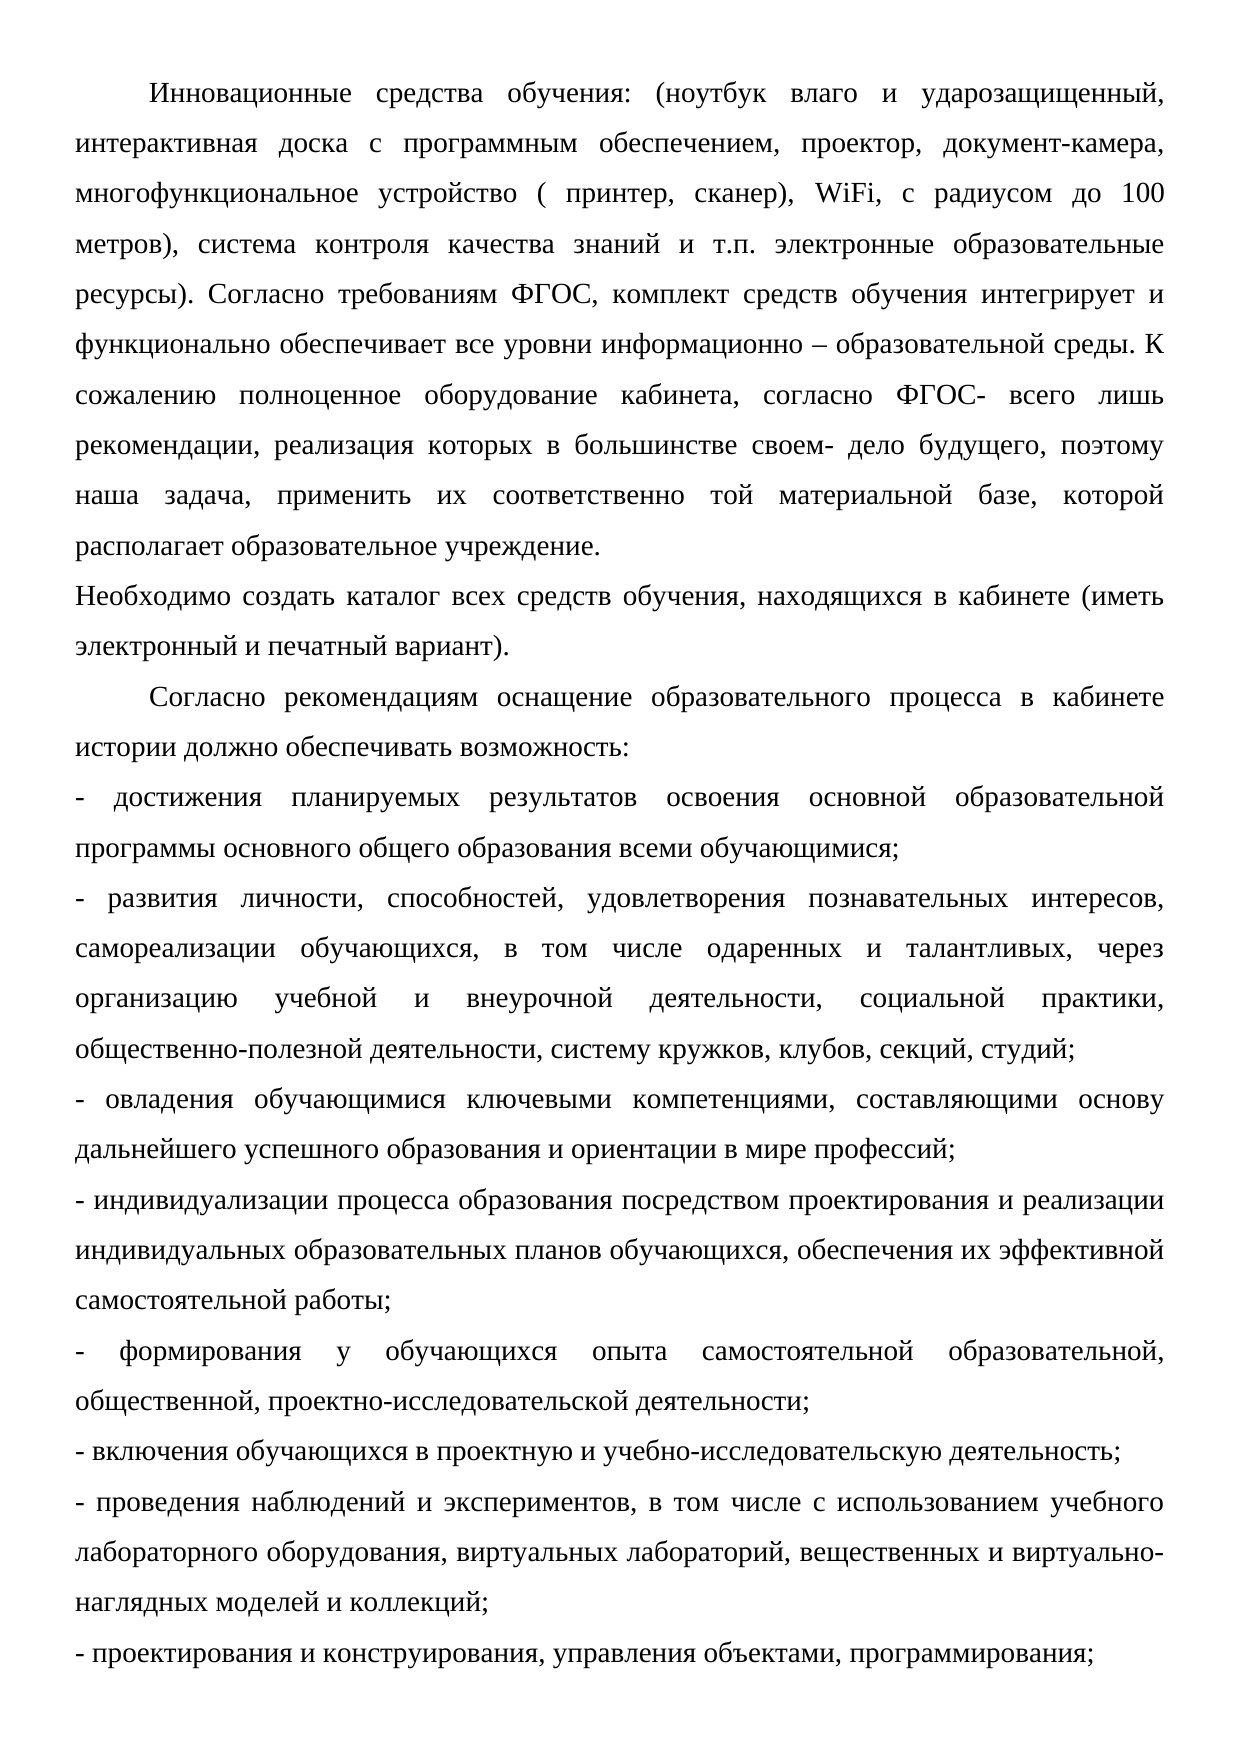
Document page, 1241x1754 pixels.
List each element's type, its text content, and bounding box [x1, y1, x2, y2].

text Необходимо создать каталог всех средств обучения, находящихся в кабинете (иметь электронный и печатный вариант). [75, 578, 1165, 662]
text Инновационные средства обучения: (ноутбук влаго и ударозащищенный, интерактивная доска с программным обеспечением, проектор, документ-камера, многофункциональное устройство ( принтер, сканер), WiFi, с радиусом до 100 метров), система контроля качества знаний и т.п. электронные образовательные ресурсы). Согласно требованиям ФГОС, комплект средств обучения интегрирует и функционально обеспечивает все уровни информационно – образовательной среды. К сожалению полноценное оборудование кабинета, согласно ФГОС- всего лишь рекомендации, реализация которых в большинстве своем- дело будущего, поэтому наша задача, применить их соответственно той материальной базе, которой располагает образовательное учреждение. [75, 75, 1165, 561]
text Согласно рекомендациям оснащение образовательного процесса в кабинете истории должно обеспечивать возможность: [75, 679, 1165, 763]
text - индивидуализации процесса образования посредством проектирования и реализации индивидуальных образовательных планов обучающихся, обеспечения их эффективной самостоятельной работы; [75, 1182, 1165, 1316]
text - формирования у обучающихся опыта самостоятельной образовательной, общественной, проектно-исследовательской деятельности; [75, 1333, 1165, 1417]
text - включения обучающихся в проектную и учебно-исследовательскую деятельность; [75, 1433, 1165, 1467]
text - проведения наблюдений и экспериментов, в том числе с использованием учебного лабораторного оборудования, виртуальных лабораторий, вещественных и виртуально-наглядных моделей и коллекций; [75, 1484, 1165, 1618]
text - развития личности, способностей, удовлетворения познавательных интересов, самореализации обучающихся, в том числе одаренных и талантливых, через организацию учебной и внеурочной деятельности, социальной практики, общественно-полезной деятельности, систему кружков, клубов, секций, студий; [75, 880, 1165, 1064]
text - овладения обучающимися ключевыми компетенциями, составляющими основу дальнейшего успешного образования и ориентации в мире профессий; [75, 1081, 1165, 1165]
text - достижения планируемых результатов освоения основной образовательной программы основного общего образования всеми обучающимися; [75, 779, 1165, 863]
text - проектирования и конструирования, управления объектами, программирования; [75, 1635, 1165, 1668]
